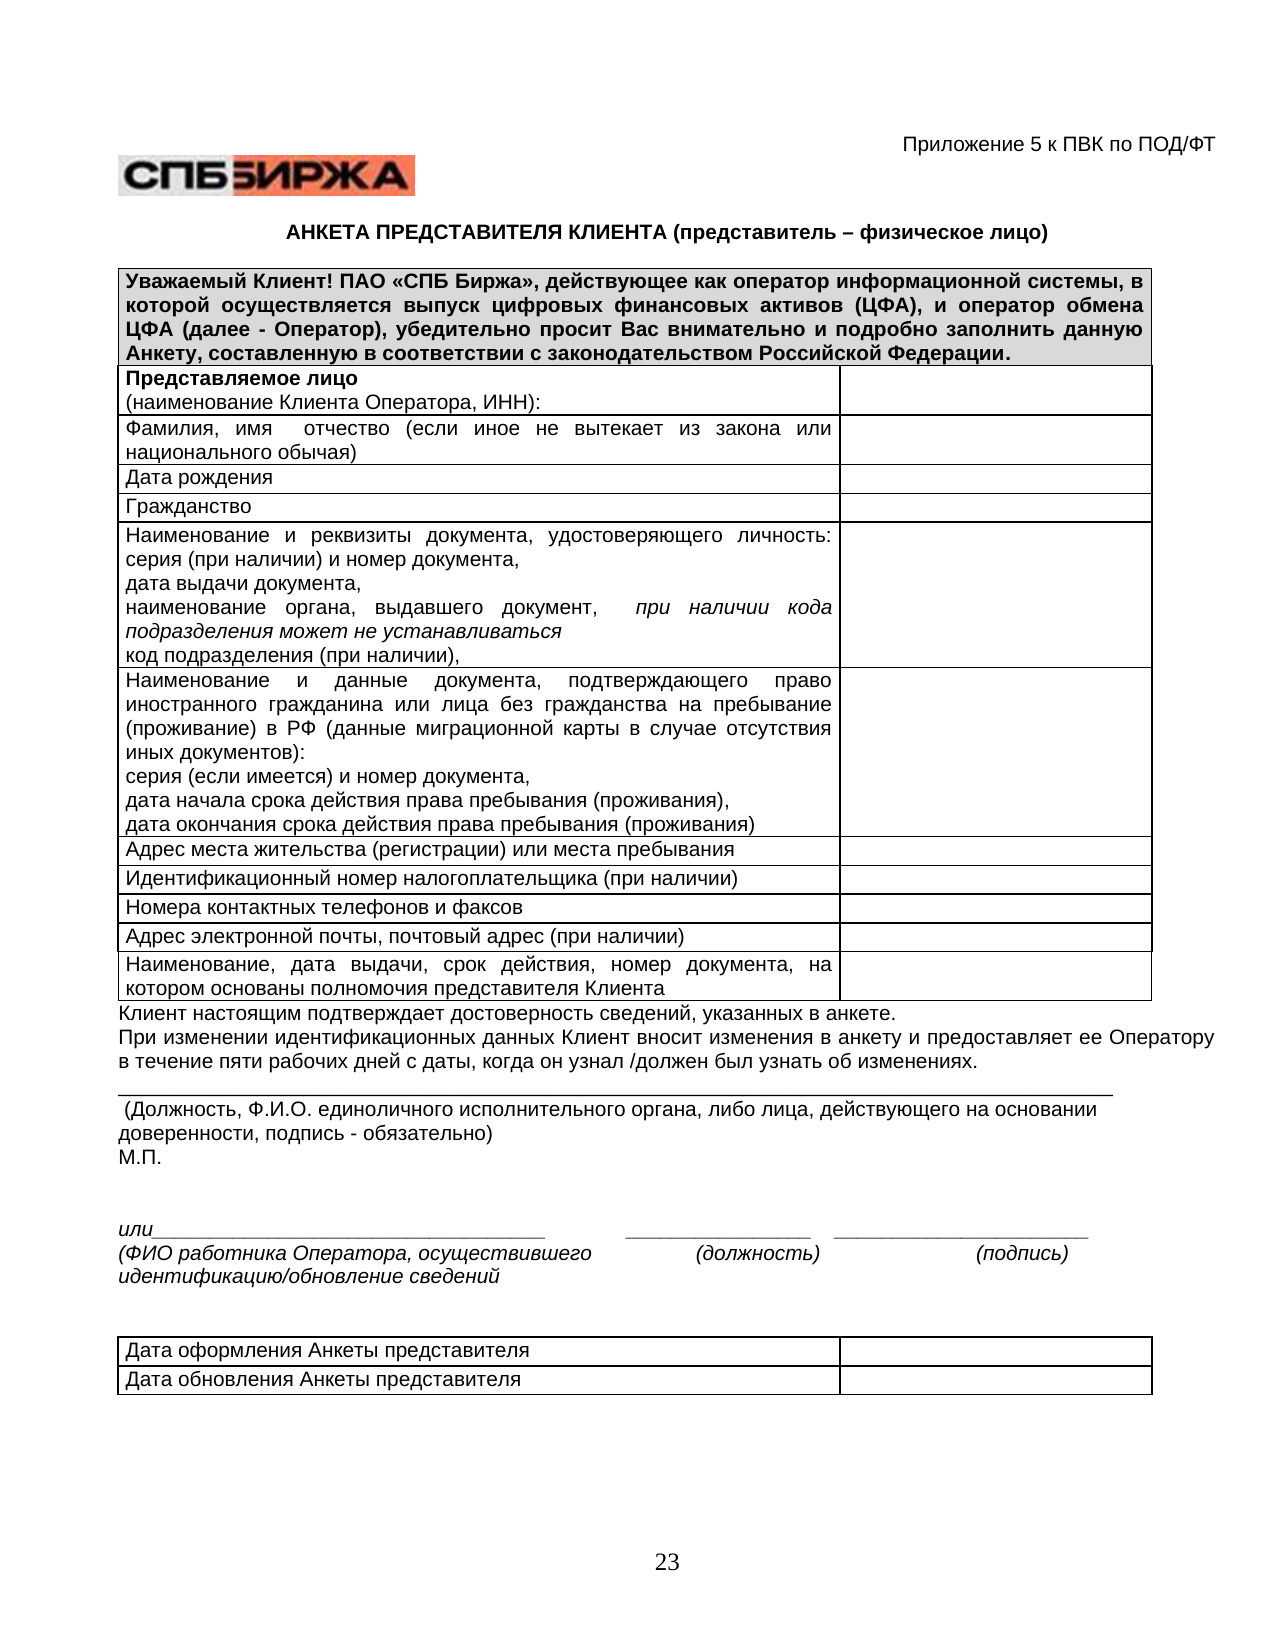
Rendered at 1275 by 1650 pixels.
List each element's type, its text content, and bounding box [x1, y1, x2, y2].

table_cell [841, 895, 1151, 922]
table_cell [841, 1367, 1151, 1394]
table_cell Дата обновления Анкеты представителя [119, 1367, 839, 1394]
table_cell [841, 952, 1151, 1000]
table_cell [841, 416, 1151, 464]
table_cell Идентификационный номер налогоплательщика (при наличии) [119, 866, 839, 893]
table_cell Адрес места жительства (регистрации) или места пребывания [119, 837, 839, 864]
table_cell [841, 494, 1151, 521]
text Клиент настоящим подтверждает достоверность сведений, указанных в анкете. [118, 1001, 1216, 1025]
table_cell Наименование и реквизиты документа, удостоверяющего личность: серия (при наличии) и номер документа, дата выдачи документа, наименование органа, выдавшего документ, при наличии кода подразделения может не устанавливаться код подразделения (при наличии), [119, 523, 839, 666]
text М.П. [118, 1144, 1216, 1168]
table_header Дата оформления Анкеты представителя [119, 1338, 839, 1365]
table_header Уважаемый Клиент! ПАО «СПБ Биржа», действующее как оператор информационной системы, в которой осуществляется выпуск цифровых финансовых активов (ЦФА), и оператор обмена ЦФА (далее - Оператор), убедительно просит Вас внимательно и подробно заполнить данную Анкету, составленную в соответствии с законодательством Российской Федерации. [119, 269, 1151, 365]
text ______________________________________________________________________________________ [118, 1073, 1216, 1097]
table_cell Дата рождения [119, 465, 839, 492]
table_cell [841, 366, 1151, 414]
table_cell [841, 465, 1151, 492]
text или__________________________________ ________________ ______________________ [118, 1216, 1216, 1240]
text При изменении идентификационных данных Клиент вносит изменения в анкету и предоставляет ее Оператору в течение пяти рабочих дней с даты, когда он узнал /должен был узнать об изменениях. [118, 1025, 1216, 1073]
table_cell Наименование и данные документа, подтверждающего право иностранного гражданина или лица без гражданства на пребывание (проживание) в РФ (данные миграционной карты в случае отсутствия иных документов): серия (если имеется) и номер документа, дата начала срока действия права пребывания (проживания), дата окончания срока действия права пребывания (проживания) [119, 668, 839, 836]
table_cell [841, 837, 1151, 864]
text Приложение 5 к ПВК по ПОД/ФТ [118, 131, 1216, 155]
text АНКЕТА ПРЕДСТАВИТЕЛЯ КЛИЕНТА (представитель – физическое лицо) [118, 220, 1216, 244]
table_cell [841, 523, 1151, 666]
table_cell Гражданство [119, 494, 839, 521]
table_cell [841, 924, 1151, 951]
table_cell Фамилия, имя отчество (если иное не вытекает из закона или национального обычая) [119, 416, 839, 464]
text идентификацию/обновление сведений [118, 1264, 1216, 1288]
table_cell Адрес электронной почты, почтовый адрес (при наличии) [119, 924, 839, 951]
picture [118, 155, 415, 196]
text (ФИО работника Оператора, осуществившего (должность) (подпись) [118, 1240, 1216, 1264]
text (Должность, Ф.И.О. единоличного исполнительного органа, либо лица, действующего на основании доверенности, подпись - обязательно) [118, 1097, 1231, 1144]
table_cell Номера контактных телефонов и факсов [119, 895, 839, 922]
table_cell [841, 866, 1151, 893]
table_cell [841, 668, 1151, 836]
table_header [841, 1338, 1151, 1365]
table_cell Представляемое лицо (наименование Клиента Оператора, ИНН): [119, 366, 839, 414]
table_cell Наименование, дата выдачи, срок действия, номер документа, на котором основаны полномочия представителя Клиента [119, 952, 839, 1000]
